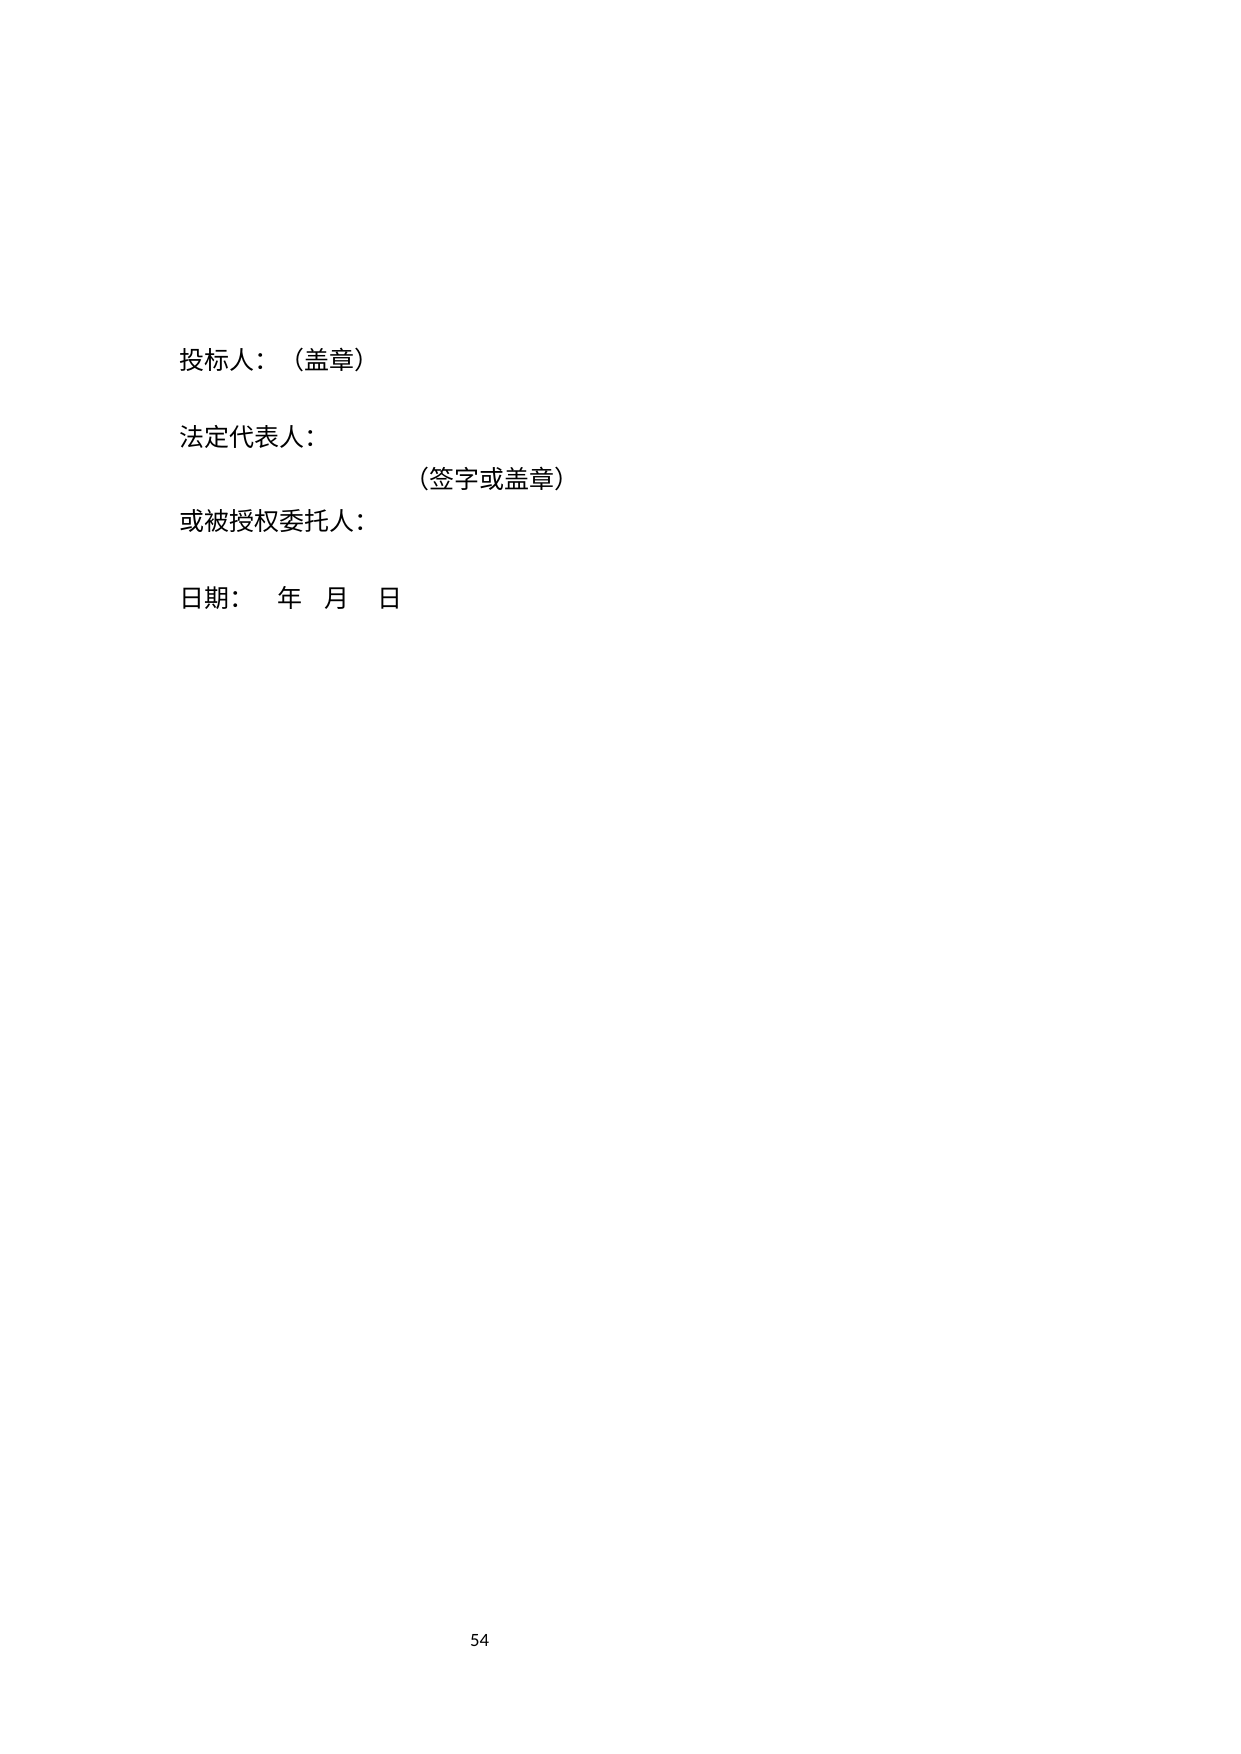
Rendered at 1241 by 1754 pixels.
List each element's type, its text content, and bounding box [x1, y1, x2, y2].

table_cell （签字或盖章） [393, 404, 618, 564]
table_cell 日期： 年 月 日 [168, 564, 618, 642]
table_cell 法定代表人： 或被授权委托人： [168, 404, 393, 564]
table_header 投标人：（盖章） [168, 162, 618, 403]
